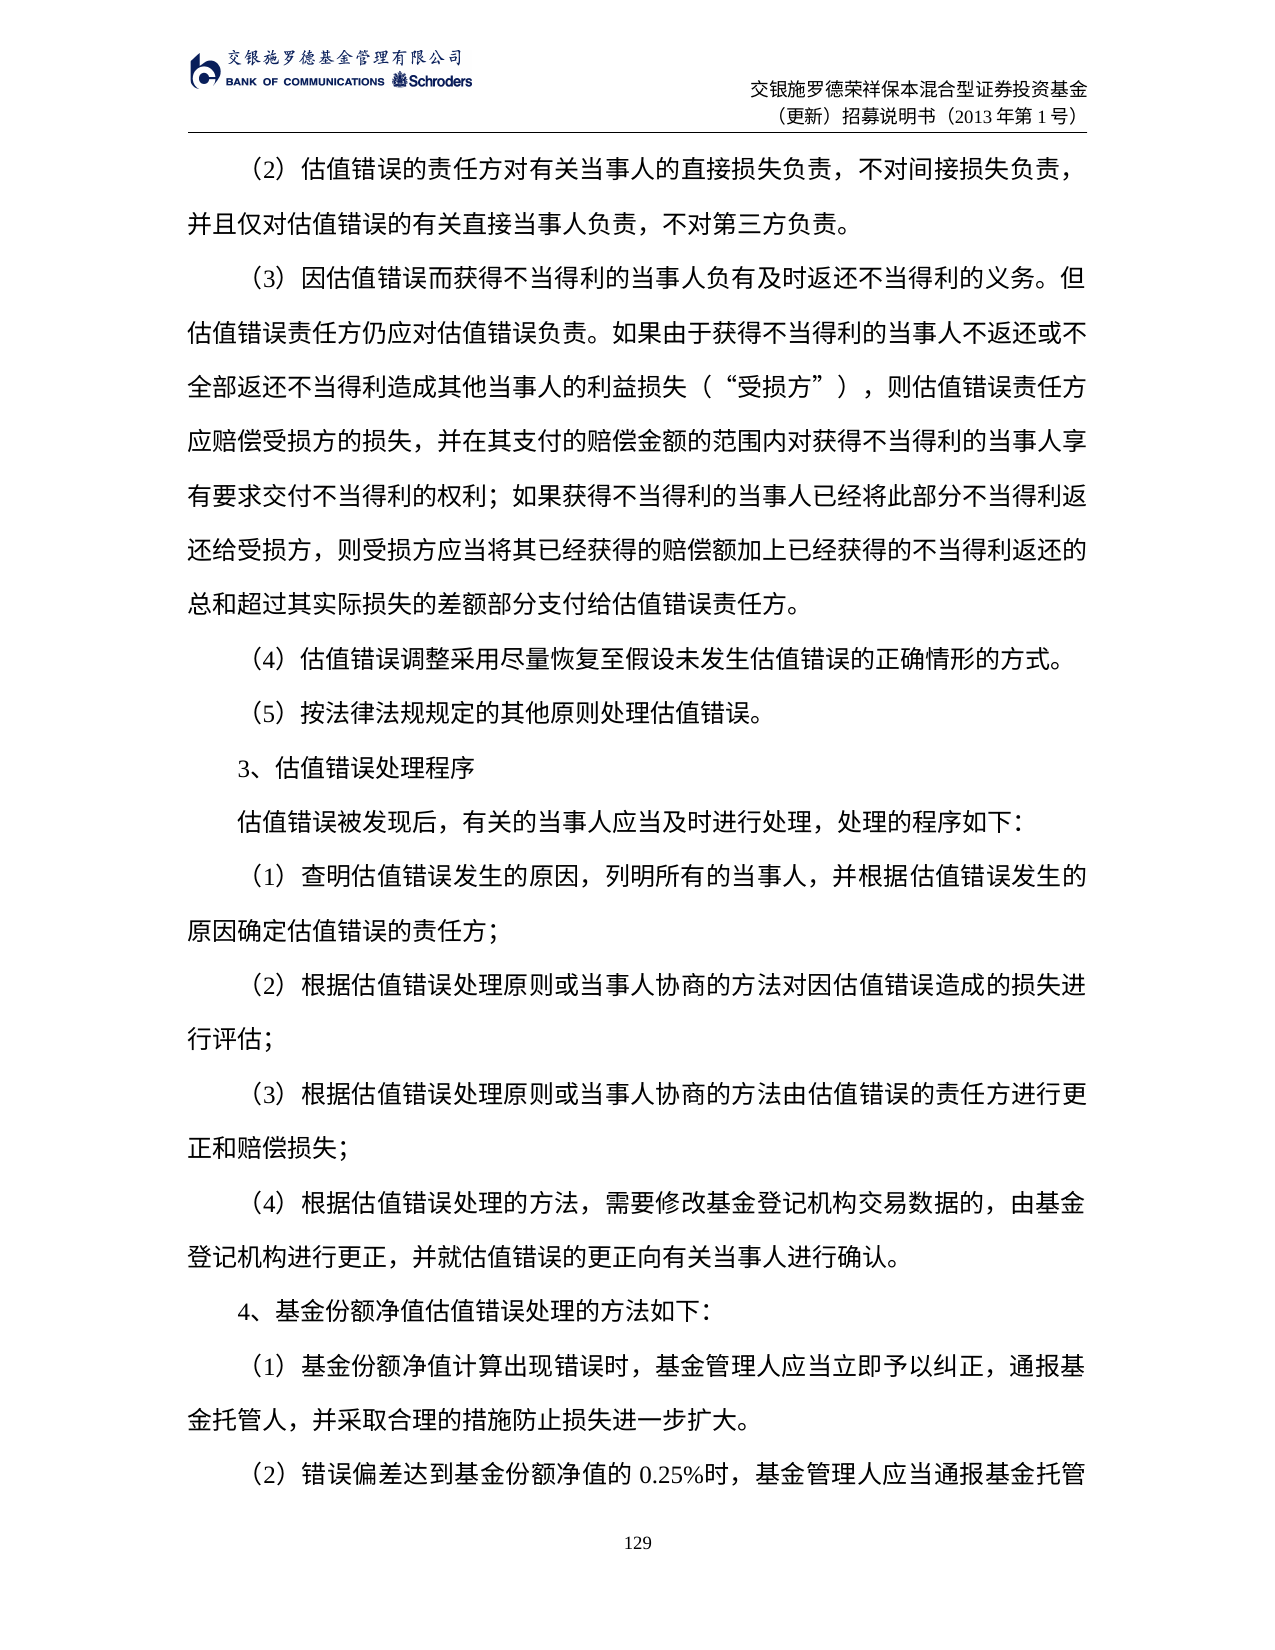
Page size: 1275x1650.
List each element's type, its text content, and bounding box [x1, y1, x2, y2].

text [187, 1455, 1087, 1491]
text 4、基金份额净值估值错误处理的方法如下： [187, 1292, 1087, 1328]
picture [190, 50, 472, 89]
text （1）基金份额净值计算出现错误时，基金管理人应当立即予以纠正，通报基金托管人，并采取合理的措施防止损失进一步扩大。 [187, 1346, 1087, 1437]
text （4）估值错误调整采用尽量恢复至假设未发生估值错误的正确情形的方式。 [187, 639, 1087, 676]
text （3）根据估值错误处理原则或当事人协商的方法由估值错误的责任方进行更正和赔偿损失； [187, 1074, 1087, 1165]
text （5）按法律法规规定的其他原则处理估值错误。 [187, 694, 1087, 730]
text 估值错误被发现后，有关的当事人应当及时进行处理，处理的程序如下： [187, 802, 1087, 839]
text （2）根据估值错误处理原则或当事人协商的方法对因估值错误造成的损失进行评估； [187, 966, 1087, 1056]
text 3、估值错误处理程序 [187, 748, 1087, 784]
text （4）根据估值错误处理的方法，需要修改基金登记机构交易数据的，由基金登记机构进行更正，并就估值错误的更正向有关当事人进行确认。 [187, 1183, 1087, 1274]
text （1）查明估值错误发生的原因，列明所有的当事人，并根据估值错误发生的原因确定估值错误的责任方； [187, 857, 1087, 947]
text （3）因估值错误而获得不当得利的当事人负有及时返还不当得利的义务。但估值错误责任方仍应对估值错误负责。如果由于获得不当得利的当事人不返还或不全部返还不当得利造成其他当事人的利益损失（“受损方”），则估值错误责任方应赔偿受损方的损失，并在其支付的赔偿金额的范围内对获得不当得利的当事人享有要求交付不当得利的权利；如果获得不当得利的当事人已经将此部分不当得利返还给受损方，则受损方应当将其已经获得的赔偿额加上已经获得的不当得利返还的总和超过其实际损失的差额部分支付给估值错误责任方。 [187, 259, 1087, 621]
text （2）估值错误的责任方对有关当事人的直接损失负责，不对间接损失负责，并且仅对估值错误的有关直接当事人负责，不对第三方负责。 [187, 150, 1087, 241]
